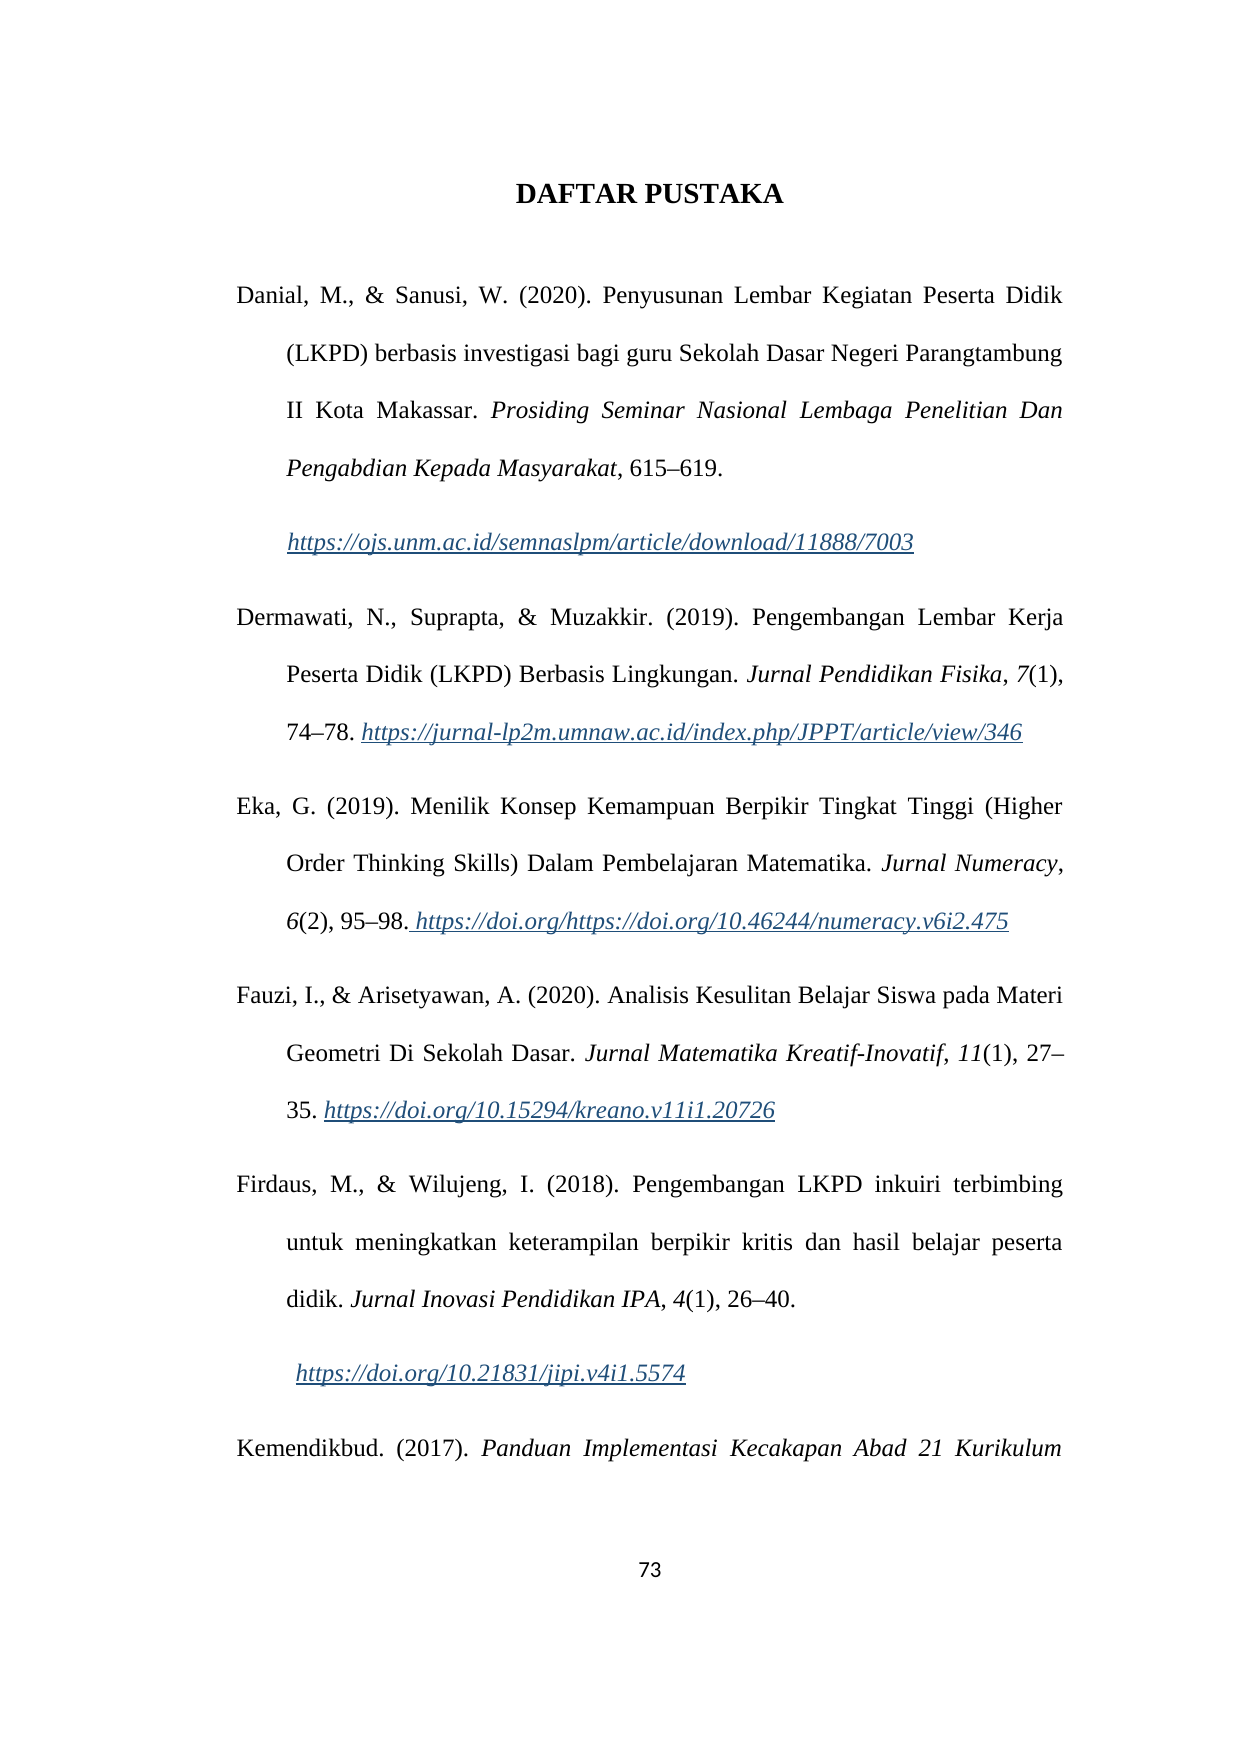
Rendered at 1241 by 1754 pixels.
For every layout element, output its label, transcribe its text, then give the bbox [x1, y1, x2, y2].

text 73 [505, 1556, 794, 1583]
text https://ojs.unm.ac.id/semnaslpm/article/download/11888/7003 [287, 527, 1111, 556]
text Eka, G. (2019). Menilik Konsep Kemampuan Berpikir Tingkat Tinggi (Higher Order Thinking Skills) Dalam Pembelajaran Matematika. Jurnal Numeracy, 6(2), 95–98. https://doi.org/https://doi.org/10.46244/numeracy.v6i2.475 [236, 791, 1064, 934]
text https://doi.org/10.21831/jipi.v4i1.5574 [295, 1358, 1111, 1387]
text Dermawati, N., Suprapta, & Muzakkir. (2019). Pengembangan Lembar Kerja Peserta Didik (LKPD) Berbasis Lingkungan. Jurnal Pendidikan Fisika, 7(1), 74–78. https://jurnal-lp2m.umnaw.ac.id/index.php/JPPT/article/view/346 [236, 602, 1064, 745]
text DAFTAR PUSTAKA [505, 176, 794, 209]
text Danial, M., & Sanusi, W. (2020). Penyusunan Lembar Kegiatan Peserta Didik (LKPD) berbasis investigasi bagi guru Sekolah Dasar Negeri Parangtambung II Kota Makassar. Prosiding Seminar Nasional Lembaga Penelitian Dan Pengabdian Kepada Masyarakat, 615–619. [236, 281, 1063, 482]
text Fauzi, I., & Arisetyawan, A. (2020). Analisis Kesulitan Belajar Siswa pada Materi Geometri Di Sekolah Dasar. Jurnal Matematika Kreatif-Inovatif, 11(1), 27– 35. https://doi.org/10.15294/kreano.v11i1.20726 [236, 980, 1064, 1124]
text Firdaus, M., & Wilujeng, I. (2018). Pengembangan LKPD inkuiri terbimbing untuk meningkatkan keterampilan berpikir kritis dan hasil belajar peserta didik. Jurnal Inovasi Pendidikan IPA, 4(1), 26–40. [236, 1169, 1063, 1313]
text Kemendikbud. (2017). Panduan Implementasi Kecakapan Abad 21 Kurikulum [236, 1433, 1111, 1462]
